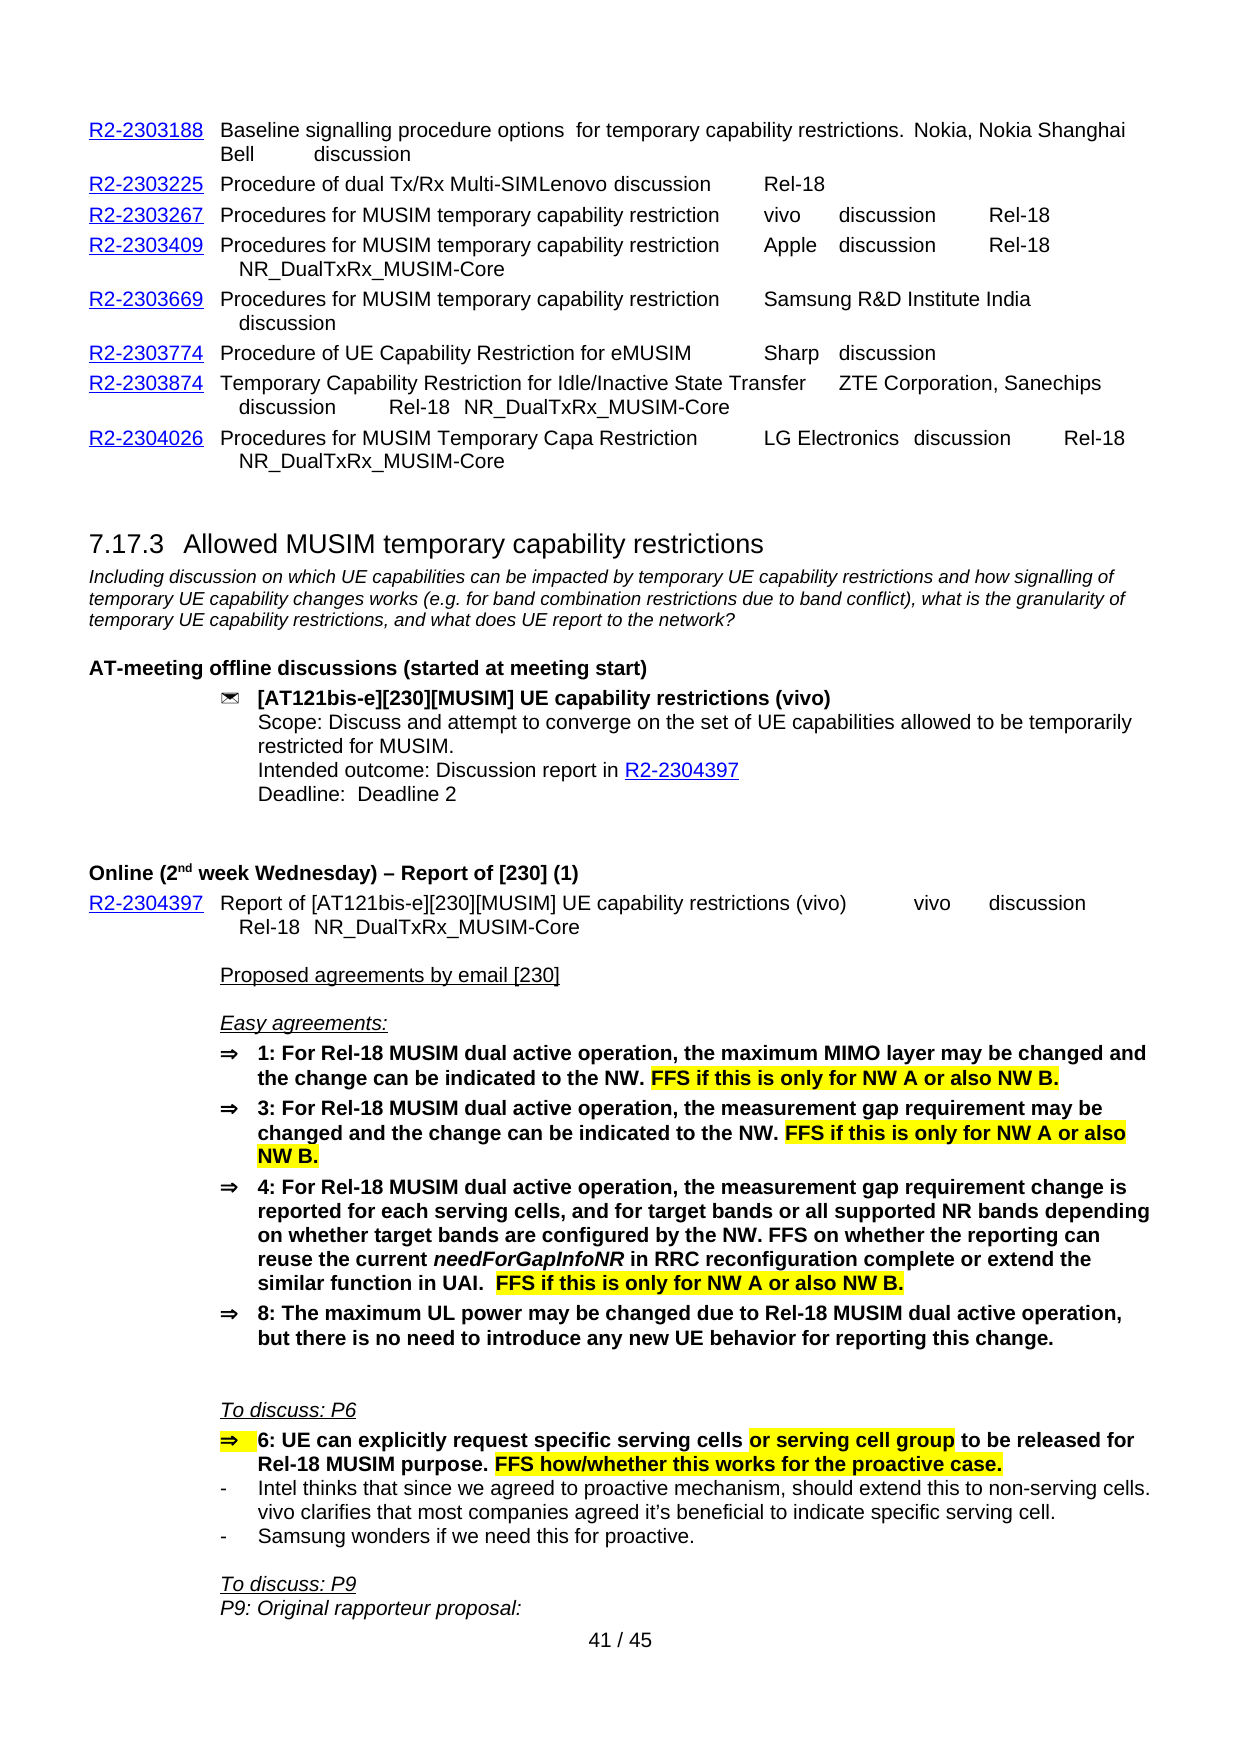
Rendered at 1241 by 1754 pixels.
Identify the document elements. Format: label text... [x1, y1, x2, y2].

title R2-2303409 Procedures for MUSIM temporary capability restriction Apple discussion Rel-18 NR_DualTxRx_MUSIM-Core [89, 233, 1152, 281]
text Easy agreements: [220, 1011, 1152, 1035]
title R2-2304397 Report of [AT121bis-e][230][MUSIM] UE capability restrictions (vivo) vivo discussion Rel-18 NR_DualTxRx_MUSIM-Core [89, 891, 1152, 939]
title R2-2303225 Procedure of dual Tx/Rx Multi-SIM Lenovo discussion Rel-18 [89, 172, 1152, 196]
text Online (2nd week Wednesday) – Report of [230] (1) [89, 861, 1152, 885]
text 6: UE can explicitly request specific serving cells or serving cell group to be released for Rel-18 MUSIM purpose. FFS how/whether this works for the proactive case. [220, 1428, 749, 1476]
title R2-2303188 Baseline signalling procedure options for temporary capability restrictions. Nokia, Nokia Shanghai Bell discussion [89, 118, 1152, 166]
subtitle 7.17.3 Allowed MUSIM temporary capability restrictions [89, 528, 1152, 560]
text 3: For Rel-18 MUSIM dual active operation, the measurement gap requirement may be changed and the change can be indicated to the NW. FFS if this is only for NW A or also NW B. [220, 1096, 1152, 1168]
text Scope: Discuss and attempt to converge on the set of UE capabilities allowed to be temporarily restricted for MUSIM. [220, 710, 1152, 758]
title R2-2303874 Temporary Capability Restriction for Idle/Inactive State Transfer ZTE Corporation, Sanechips discussion Rel-18 NR_DualTxRx_MUSIM-Core [89, 371, 1152, 419]
text To discuss: P6 [220, 1397, 1152, 1421]
text Intended outcome: Discussion report in R2-2304397 [220, 758, 1152, 782]
text To discuss: P9 [220, 1572, 1152, 1596]
text Including discussion on which UE capabilities can be impacted by temporary UE capability restrictions and how signalling of temporary UE capability changes works (e.g. for band combination restrictions due to band conflict), what is the granularity of temporary UE capability restrictions, and what does UE report to the network? [89, 566, 1152, 631]
title R2-2303267 Procedures for MUSIM temporary capability restriction vivo discussion Rel-18 [89, 202, 1152, 226]
text Proposed agreements by email [230] [220, 963, 1152, 987]
text 8: The maximum UL power may be changed due to Rel-18 MUSIM dual active operation, but there is no need to introduce any new UE behavior for reporting this change. [220, 1301, 1152, 1349]
title R2-2303774 Procedure of UE Capability Restriction for eMUSIM Sharp discussion [89, 341, 1152, 365]
title R2-2303669 Procedures for MUSIM temporary capability restriction Samsung R&D Institute India discussion [89, 287, 1152, 335]
text [AT121bis-e][230][MUSIM] UE capability restrictions (vivo) [220, 686, 1152, 710]
text 4: For Rel-18 MUSIM dual active operation, the measurement gap requirement change is reported for each serving cells, and for target bands or all supported NR bands depending on whether target bands are configured by the NW. FFS on whether the reporting can reuse the current needForGapInfoNR in RRC reconfiguration complete or extend the similar function in UAI. FFS if this is only for NW A or also NW B. [220, 1174, 1152, 1295]
text AT-meeting offline discussions (started at meeting start) [89, 656, 1152, 680]
text 1: For Rel-18 MUSIM dual active operation, the maximum MIMO layer may be changed and the change can be indicated to the NW. FFS if this is only for NW A or also NW B. [220, 1041, 1152, 1090]
text - Intel thinks that since we agreed to proactive mechanism, should extend this to non-serving cells. vivo clarifies that most companies agreed it’s beneficial to indicate specific serving cell. [220, 1476, 1152, 1524]
title R2-2304026 Procedures for MUSIM Temporary Capa Restriction LG Electronics discussion Rel-18 NR_DualTxRx_MUSIM-Core [89, 425, 1152, 473]
text - Samsung wonders if we need this for proactive. [220, 1524, 1152, 1548]
text P9: Original rapporteur proposal: [220, 1596, 1152, 1620]
text Deadline: Deadline 2 [220, 782, 1152, 806]
